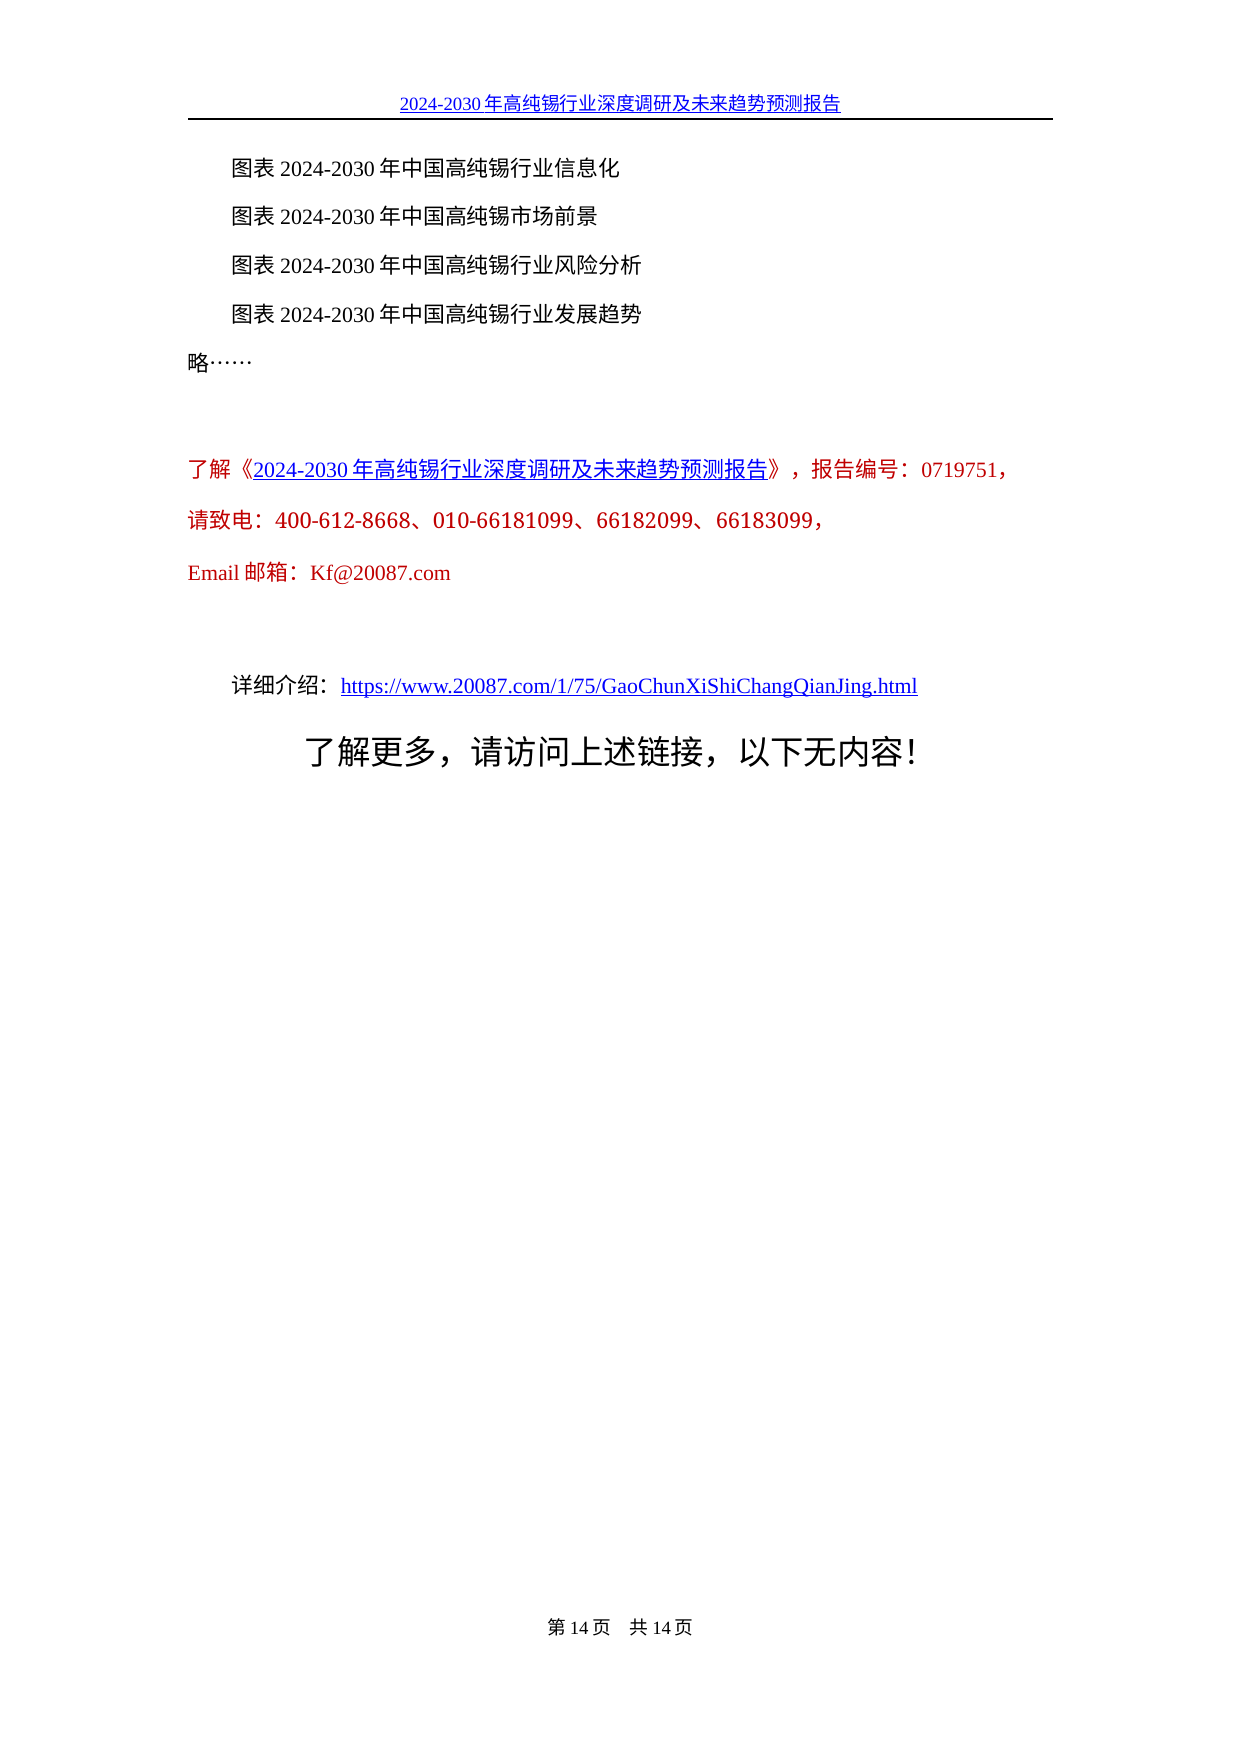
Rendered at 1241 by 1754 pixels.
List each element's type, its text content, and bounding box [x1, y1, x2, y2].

text 详细介绍：https://www.20087.com/1/75/GaoChunXiShiChangQianJing.html [187, 668, 1053, 700]
title 了解更多，请访问上述链接，以下无内容！ [187, 718, 1053, 783]
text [187, 150, 1053, 378]
text 了解《2024-2030年高纯锡行业深度调研及未来趋势预测报告》，报告编号：0719751， [187, 452, 1053, 484]
text 请致电：400-612-8668、010-66181099、66182099、66183099， [187, 503, 1053, 536]
text Email邮箱：Kf@20087.com [187, 555, 1053, 587]
